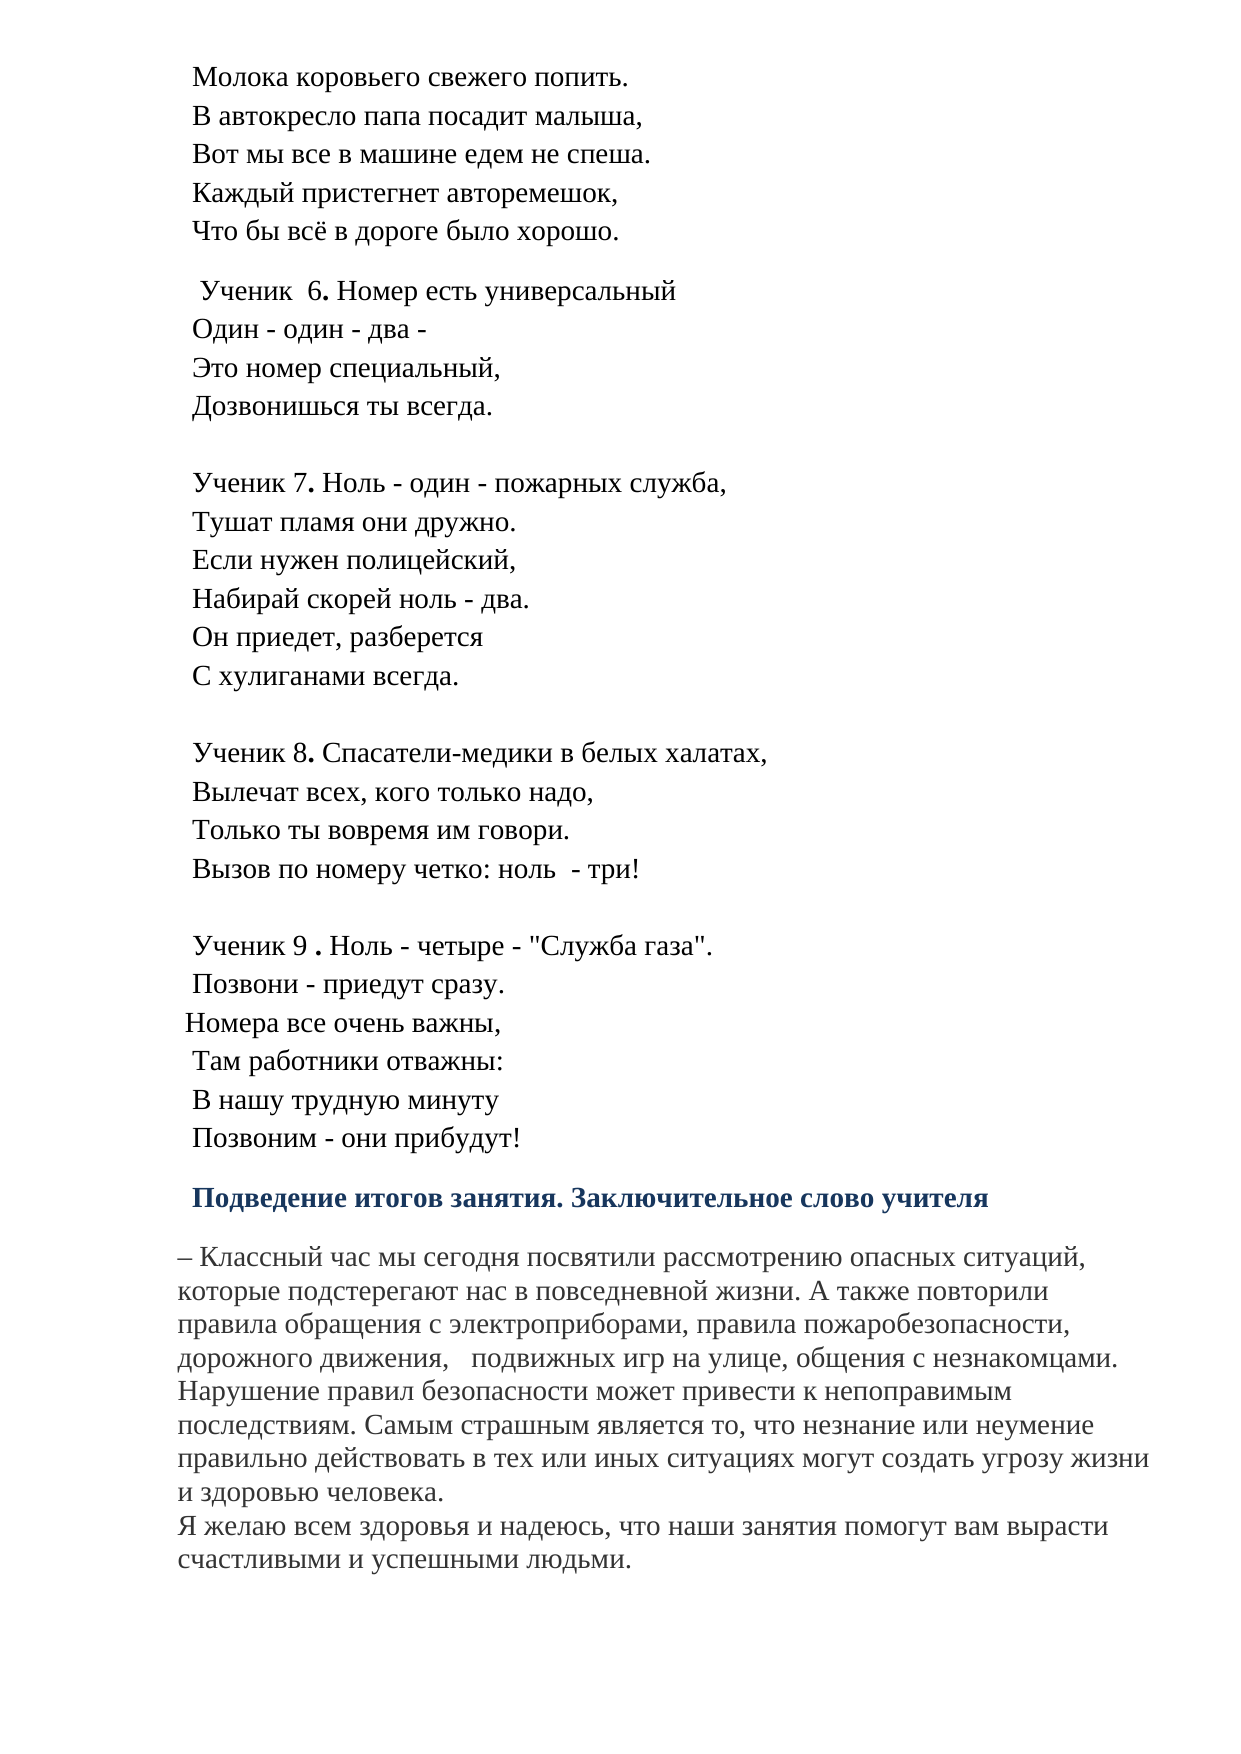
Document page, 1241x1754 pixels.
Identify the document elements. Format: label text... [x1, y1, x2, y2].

text – Классный час мы сегодня посвятили рассмотрению опасных ситуаций, которые подстерегают нас в повседневной жизни. А также повторили правила обращения с электроприборами, правила пожаробезопасности, дорожного движения, подвижных игр на улице, общения с незнакомцами. Нарушение правил безопасности может привести к непоправимым последствиям. Самым страшным является то, что незнание или неумение правильно действовать в тех или иных ситуациях могут создать угрозу жизни и здоровью человека. [177, 1355, 1152, 1623]
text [177, 59, 1152, 362]
text Ученик 6. Номер есть универсальный Один - один - два - Это номер специальный, Дозвонишься ты всегда. Ученик 7. Ноль - один - пожарных служба, Тушат пламя они дружно. Если нужен полицейский, Набирай скорей ноль - два. Он приедет, разберется С хулиганами всегда. Ученик 8. Спасатели-медики в белых халатах, Вылечат всех, кого только надо, Только ты вовремя им говори. Вызов по номеру четко: ноль - три! Ученик 9 . Ноль - четыре - "Служба газа". Позвони - приедут сразу. Номера все очень важны, Там работники отважны: В нашу трудную минуту Позвоним - они прибудут! [177, 388, 1152, 1270]
text Подведение итогов занятия. Заключительное слово учителя [177, 1296, 1152, 1329]
